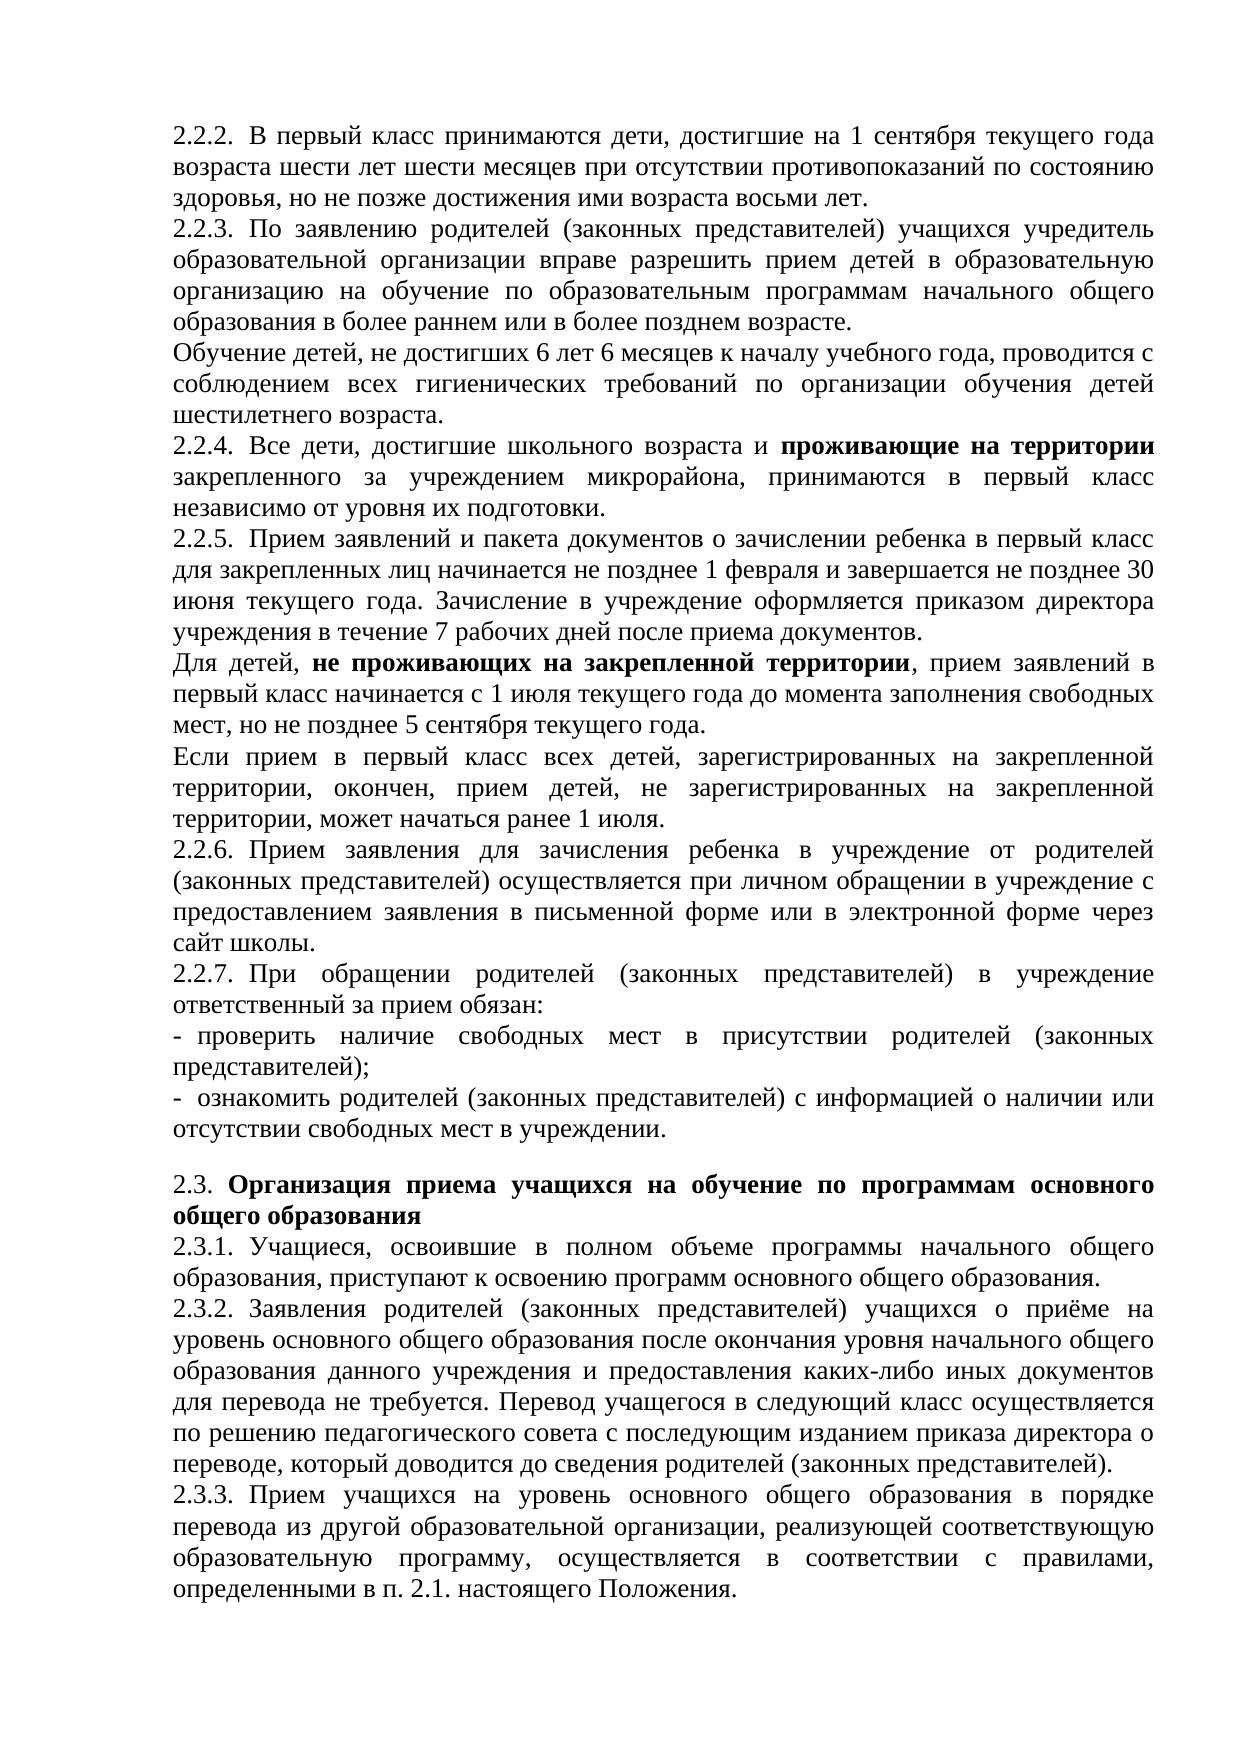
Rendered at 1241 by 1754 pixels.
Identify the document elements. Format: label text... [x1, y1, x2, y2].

list Учащиеся, освоившие в полном объеме программы начального общего образования, приступают к освоению программ основного общего образования. [173, 1231, 1155, 1293]
text Обучение детей, не достигших 6 лет 6 месяцев к началу учебного года, проводится с соблюдением всех гигиенических требований по организации обучения детей шестилетнего возраста. [173, 337, 1155, 430]
list проверить наличие свободных мест в присутствии родителей (законных представителей); [173, 1019, 1155, 1082]
list По заявлению родителей (законных представителей) учащихся учредитель образовательной организации вправе разрешить прием детей в образовательную организацию на обучение по образовательным программам начального общего образования в более раннем или в более позднем возрасте. [173, 212, 1155, 337]
list Прием учащихся на уровень основного общего образования в порядке перевода из другой образовательной организации, реализующей соответствующую образовательную программу, осуществляется в соответствии с правилами, определенными в п. 2.1. настоящего Положения. [173, 1479, 1155, 1603]
text Для детей, не проживающих на закрепленной территории, прием заявлений в первый класс начинается с 1 июля текущего года до момента заполнения свободных мест, но не позднее 5 сентября текущего года. [173, 647, 1155, 740]
list Прием заявления для зачисления ребенка в учреждение от родителей (законных представителей) осуществляется при личном обращении в учреждение с предоставлением заявления в письменной форме или в электронной форме через сайт школы. [173, 833, 1155, 957]
list При обращении родителей (законных представителей) в учреждение ответственный за прием обязан: [173, 957, 1155, 1019]
list Все дети, достигшие школьного возраста и проживающие на территории закрепленного за учреждением микрорайона, принимаются в первый класс независимо от уровня их подготовки. [173, 430, 1155, 523]
list В первый класс принимаются дети, достигшие на 1 сентября текущего года возраста шести лет шести месяцев при отсутствии противопоказаний по состоянию здоровья, но не позже достижения ими возраста восьми лет. [173, 119, 1155, 212]
list ознакомить родителей (законных представителей) с информацией о наличии или отсутствии свободных мест в учреждении. [173, 1082, 1155, 1144]
list Заявления родителей (законных представителей) учащихся о приёме на уровень основного общего образования после окончания уровня начального общего образования данного учреждения и предоставления каких-либо иных документов для перевода не требуется. Перевод учащегося в следующий класс осуществляется по решению педагогического совета с последующим изданием приказа директора о переводе, который доводится до сведения родителей (законных представителей). [173, 1293, 1155, 1479]
text Если прием в первый класс всех детей, зарегистрированных на закрепленной территории, окончен, прием детей, не зарегистрированных на закрепленной территории, может начаться ранее 1 июля. [173, 740, 1155, 833]
list Организация приема учащихся на обучение по программам основного общего образования [173, 1169, 1155, 1231]
list Прием заявлений и пакета документов о зачислении ребенка в первый класс для закрепленных лиц начинается не позднее 1 февраля и завершается не позднее 30 июня текущего года. Зачисление в учреждение оформляется приказом директора учреждения в течение 7 рабочих дней после приема документов. [173, 523, 1155, 647]
